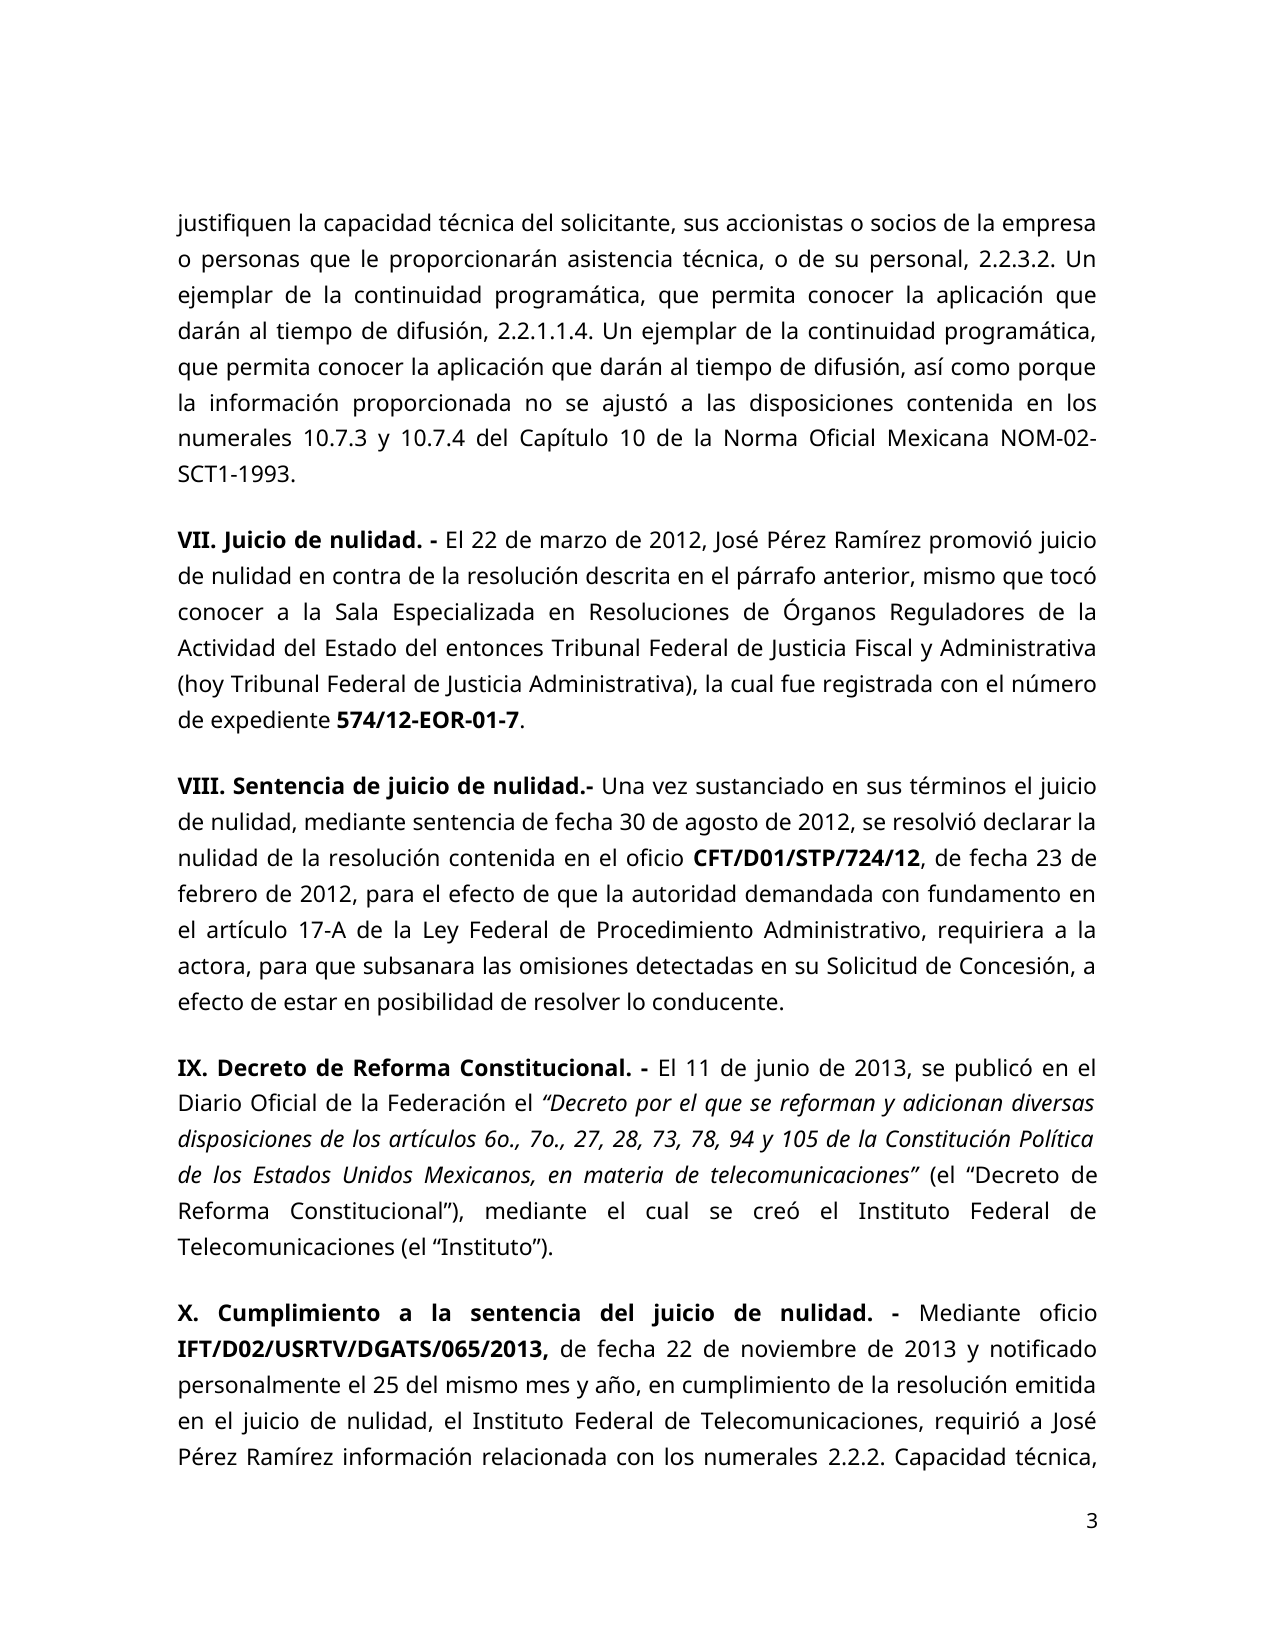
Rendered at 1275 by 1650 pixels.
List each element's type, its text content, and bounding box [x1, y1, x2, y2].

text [177, 1297, 1098, 1472]
text VII. Juicio de nulidad. - El 22 de marzo de 2012, José Pérez Ramírez promovió juicio de nulidad en contra de la resolución descrita en el párrafo anterior, mismo que tocó conocer a la Sala Especializada en Resoluciones de Órganos Reguladores de la Actividad del Estado del entonces Tribunal Federal de Justicia Fiscal y Administrativa (hoy Tribunal Federal de Justicia Administrativa), la cual fue registrada con el número de expediente 574/12-EOR-01-7. [177, 524, 1098, 735]
text IX. Decreto de Reforma Constitucional. - El 11 de junio de 2013, se publicó en el Diario Oficial de la Federación el “Decreto por el que se reforman y adicionan diversas disposiciones de los artículos 6o., 7o., 27, 28, 73, 78, 94 y 105 de la Constitución Política de los Estados Unidos Mexicanos, en materia de telecomunicaciones” (el “Decreto de Reforma Constitucional”), mediante el cual se creó el Instituto Federal de Telecomunicaciones (el “Instituto”). [177, 1051, 1098, 1262]
text VIII. Sentencia de juicio de nulidad.- Una vez sustanciado en sus términos el juicio de nulidad, mediante sentencia de fecha 30 de agosto de 2012, se resolvió declarar la nulidad de la resolución contenida en el oficio CFT/D01/STP/724/12, de fecha 23 de febrero de 2012, para el efecto de que la autoridad demandada con fundamento en el artículo 17-A de la Ley Federal de Procedimiento Administrativo, requiriera a la actora, para que subsanara las omisiones detectadas en su Solicitud de Concesión, a efecto de estar en posibilidad de resolver lo conducente. [177, 770, 1098, 1017]
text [177, 207, 1098, 489]
